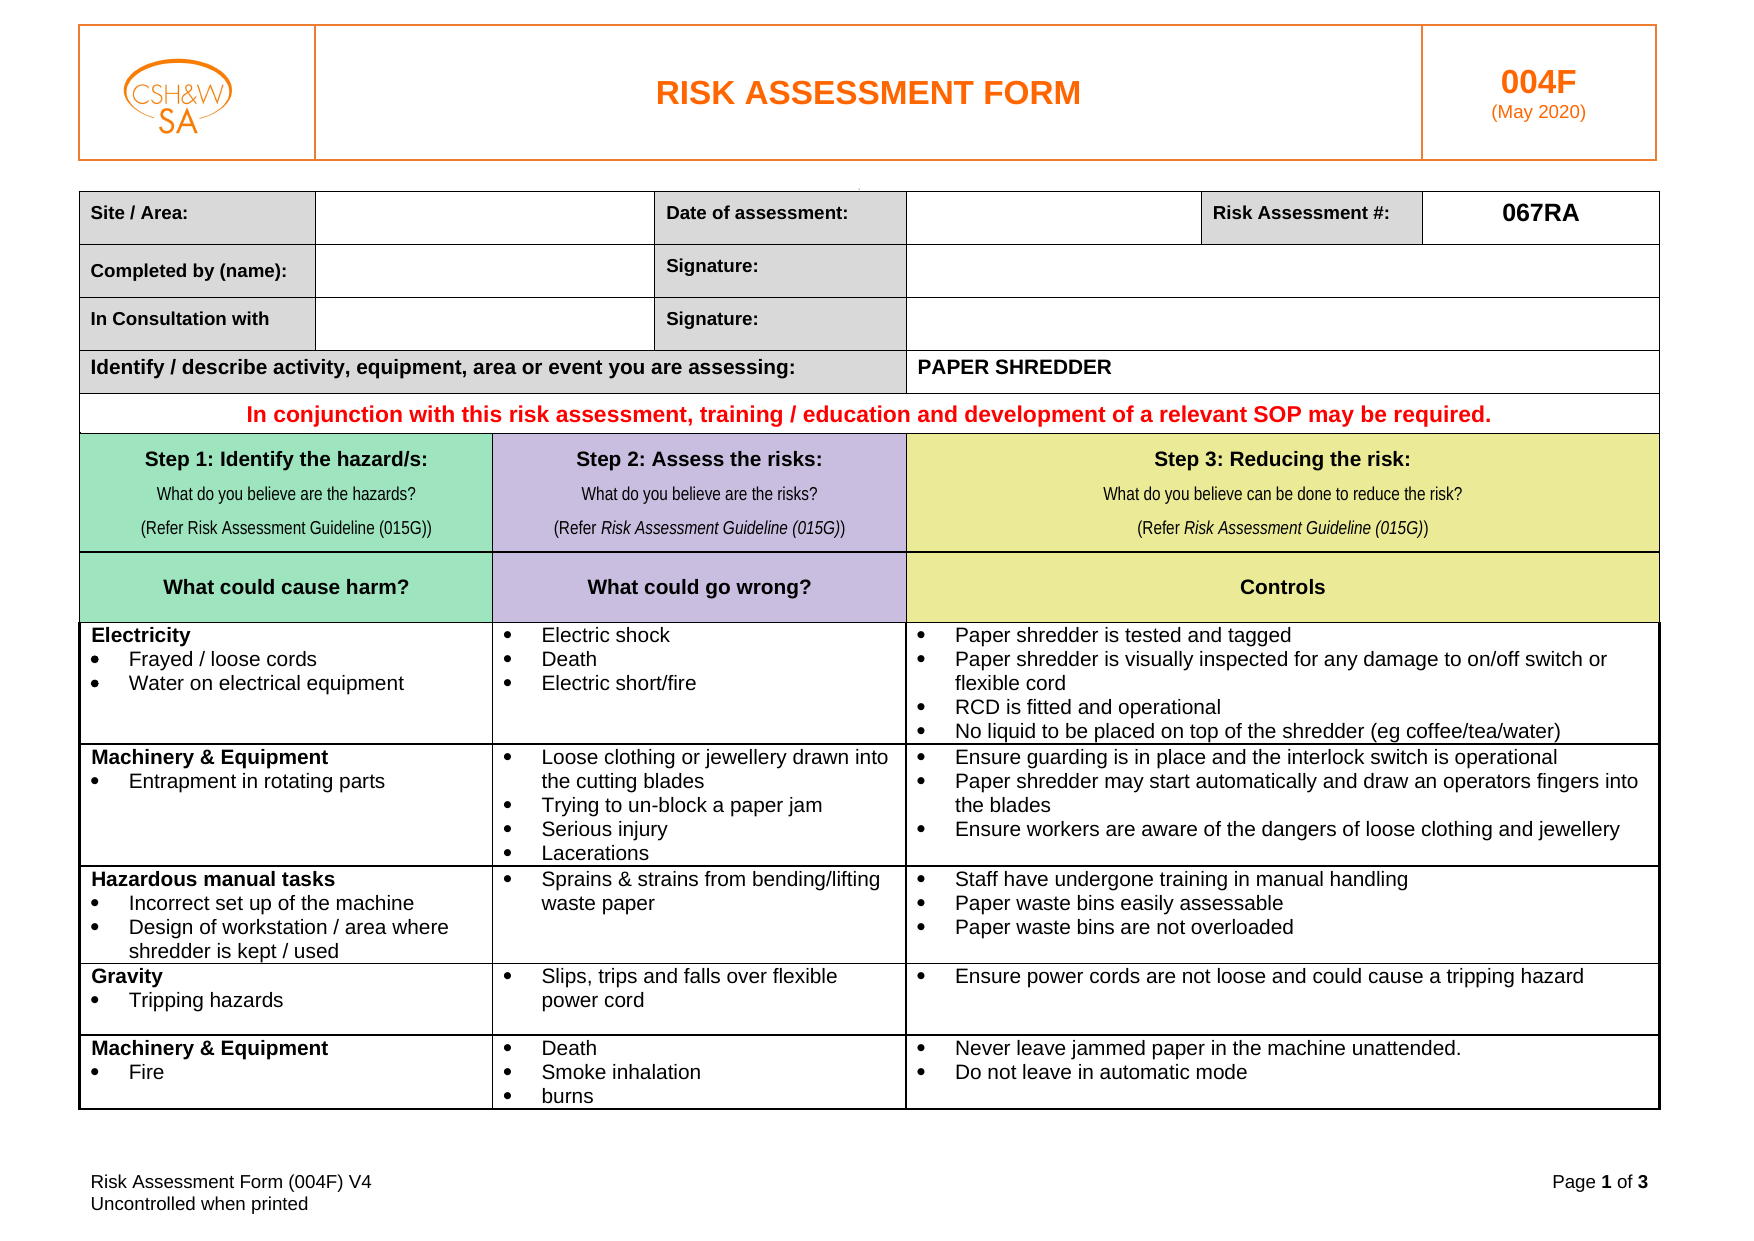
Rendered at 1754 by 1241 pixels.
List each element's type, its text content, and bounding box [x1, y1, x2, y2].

table_header Risk Assessment #: [1202, 192, 1422, 244]
table_cell Controls [907, 553, 1659, 622]
table_cell What could go wrong? [493, 553, 906, 622]
table_cell Loose clothing or jewellery drawn into the cutting blades Trying to un-block a paper jam Serious injury Lacerations [493, 745, 905, 865]
table_cell Step 2: Assess the risks: What do you believe are the risks? (Refer Risk Assessment Guideline (015G)) [493, 434, 906, 551]
table_cell Sprains & strains from bending/lifting waste paper [493, 867, 905, 963]
table_cell Paper shredder is tested and tagged Paper shredder is visually inspected for any damage to on/off switch or flexible cord RCD is fitted and operational No liquid to be placed on top of the shredder (eg coffee/tea/water) [907, 623, 1658, 743]
table_cell In Consultation with [80, 298, 315, 350]
table_cell PAPER SHREDDER [907, 351, 1659, 393]
table_header [316, 192, 654, 244]
table_cell Signature: [655, 245, 906, 297]
table_header [907, 192, 1201, 244]
table_cell Electric shock Death Electric short/fire [493, 623, 905, 743]
table_cell Slips, trips and falls over flexible power cord [493, 964, 905, 1034]
table_header Site / Area: [80, 192, 315, 244]
table_cell [316, 298, 654, 350]
table_cell [907, 245, 1659, 297]
table_cell Signature: [655, 298, 906, 350]
table_cell Death Smoke inhalation burns [493, 1036, 905, 1108]
table_cell In conjunction with this risk assessment, training / education and development of a relevant SOP may be required. [80, 394, 1659, 433]
table_cell Staff have undergone training in manual handling Paper waste bins easily assessable Paper waste bins are not overloaded [907, 867, 1658, 963]
table_cell Machinery & Equipment Fire [81, 1036, 492, 1108]
table_cell [316, 245, 654, 297]
table_cell [907, 298, 1659, 350]
table_cell Identify / describe activity, equipment, area or event you are assessing: [80, 351, 906, 393]
table_cell What could cause harm? [80, 553, 492, 622]
table_cell Step 3: Reducing the risk: What do you believe can be done to reduce the risk? (Refer Risk Assessment Guideline (015G)) [907, 434, 1659, 551]
table_header Date of assessment: [655, 192, 906, 244]
table_cell Completed by (name): [80, 245, 315, 297]
table_cell Gravity Tripping hazards [81, 964, 492, 1034]
table_cell Machinery & Equipment Entrapment in rotating parts [81, 745, 492, 865]
table_cell Hazardous manual tasks Incorrect set up of the machine Design of workstation / area where shredder is kept / used [81, 867, 492, 963]
table_cell Never leave jammed paper in the machine unattended. Do not leave in automatic mode [907, 1036, 1658, 1108]
table_cell Step 1: Identify the hazard/s: What do you believe are the hazards? (Refer Risk Assessment Guideline (015G)) [80, 434, 492, 551]
table_cell Ensure power cords are not loose and could cause a tripping hazard [907, 964, 1658, 1034]
table_cell Electricity Frayed / loose cords Water on electrical equipment [81, 623, 492, 743]
table_cell Ensure guarding is in place and the interlock switch is operational Paper shredder may start automatically and draw an operators fingers into the blades Ensure workers are aware of the dangers of loose clothing and jewellery [907, 745, 1658, 865]
table_header 067RA [1423, 192, 1659, 244]
